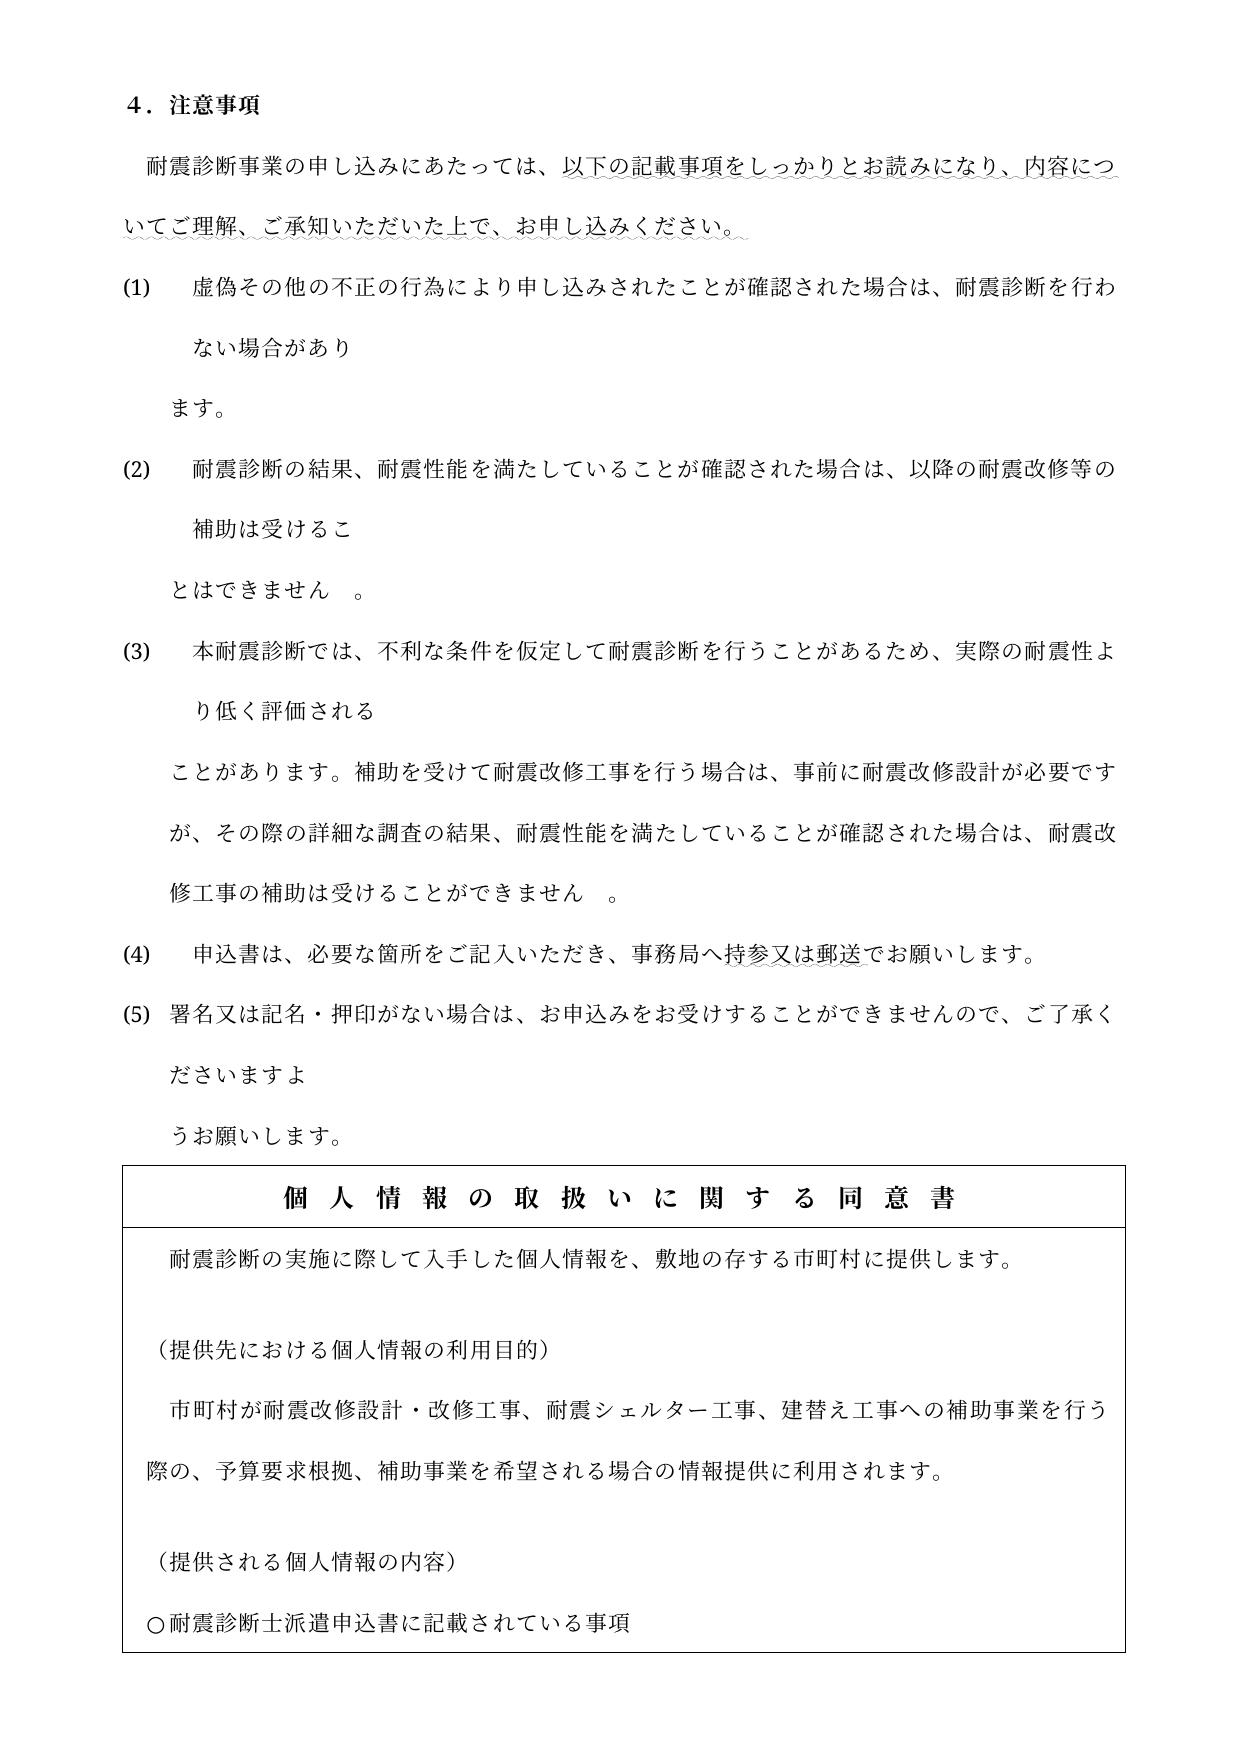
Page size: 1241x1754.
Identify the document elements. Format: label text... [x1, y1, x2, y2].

text とはできません。 [123, 559, 1117, 619]
table_header 個人情報の取扱いに関する同意書 [123, 1166, 1125, 1227]
list 耐震診断の結果、耐震性能を満たしていることが確認された場合は、以降の耐震改修等の補助は受けるこ [123, 437, 1117, 559]
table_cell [123, 1228, 1125, 1652]
text (5) 署名又は記名・押印がない場合は、お申込みをお受けすることができませんので、ご了承くださいますよ [123, 983, 1117, 1104]
text ことがあります。補助を受けて耐震改修工事を行う場合は、事前に耐震改修設計が必要ですが、その際の詳細な調査の結果、耐震性能を満たしていることが確認された場合は、耐震改修工事の補助は受けることができません。 [146, 741, 1117, 922]
text うお願いします。 [123, 1104, 1117, 1165]
text 耐震診断事業の申し込みにあたっては、以下の記載事項をしっかりとお読みになり、内容についてご理解、ご承知いただいた上で、お申し込みください。 [123, 134, 1117, 256]
list 虚偽その他の不正の行為により申し込みされたことが確認された場合は、耐震診断を行わない場合があり [123, 256, 1117, 377]
text (4) 申込書は、必要な箇所をご記入いただき、事務局へ持参又は郵送でお願いします。 [123, 922, 1117, 983]
text ます。 [123, 377, 1117, 437]
text ４．注意事項 [123, 74, 1117, 134]
list 本耐震診断では、不利な条件を仮定して耐震診断を行うことがあるため、実際の耐震性より低く評価される [123, 619, 1117, 741]
